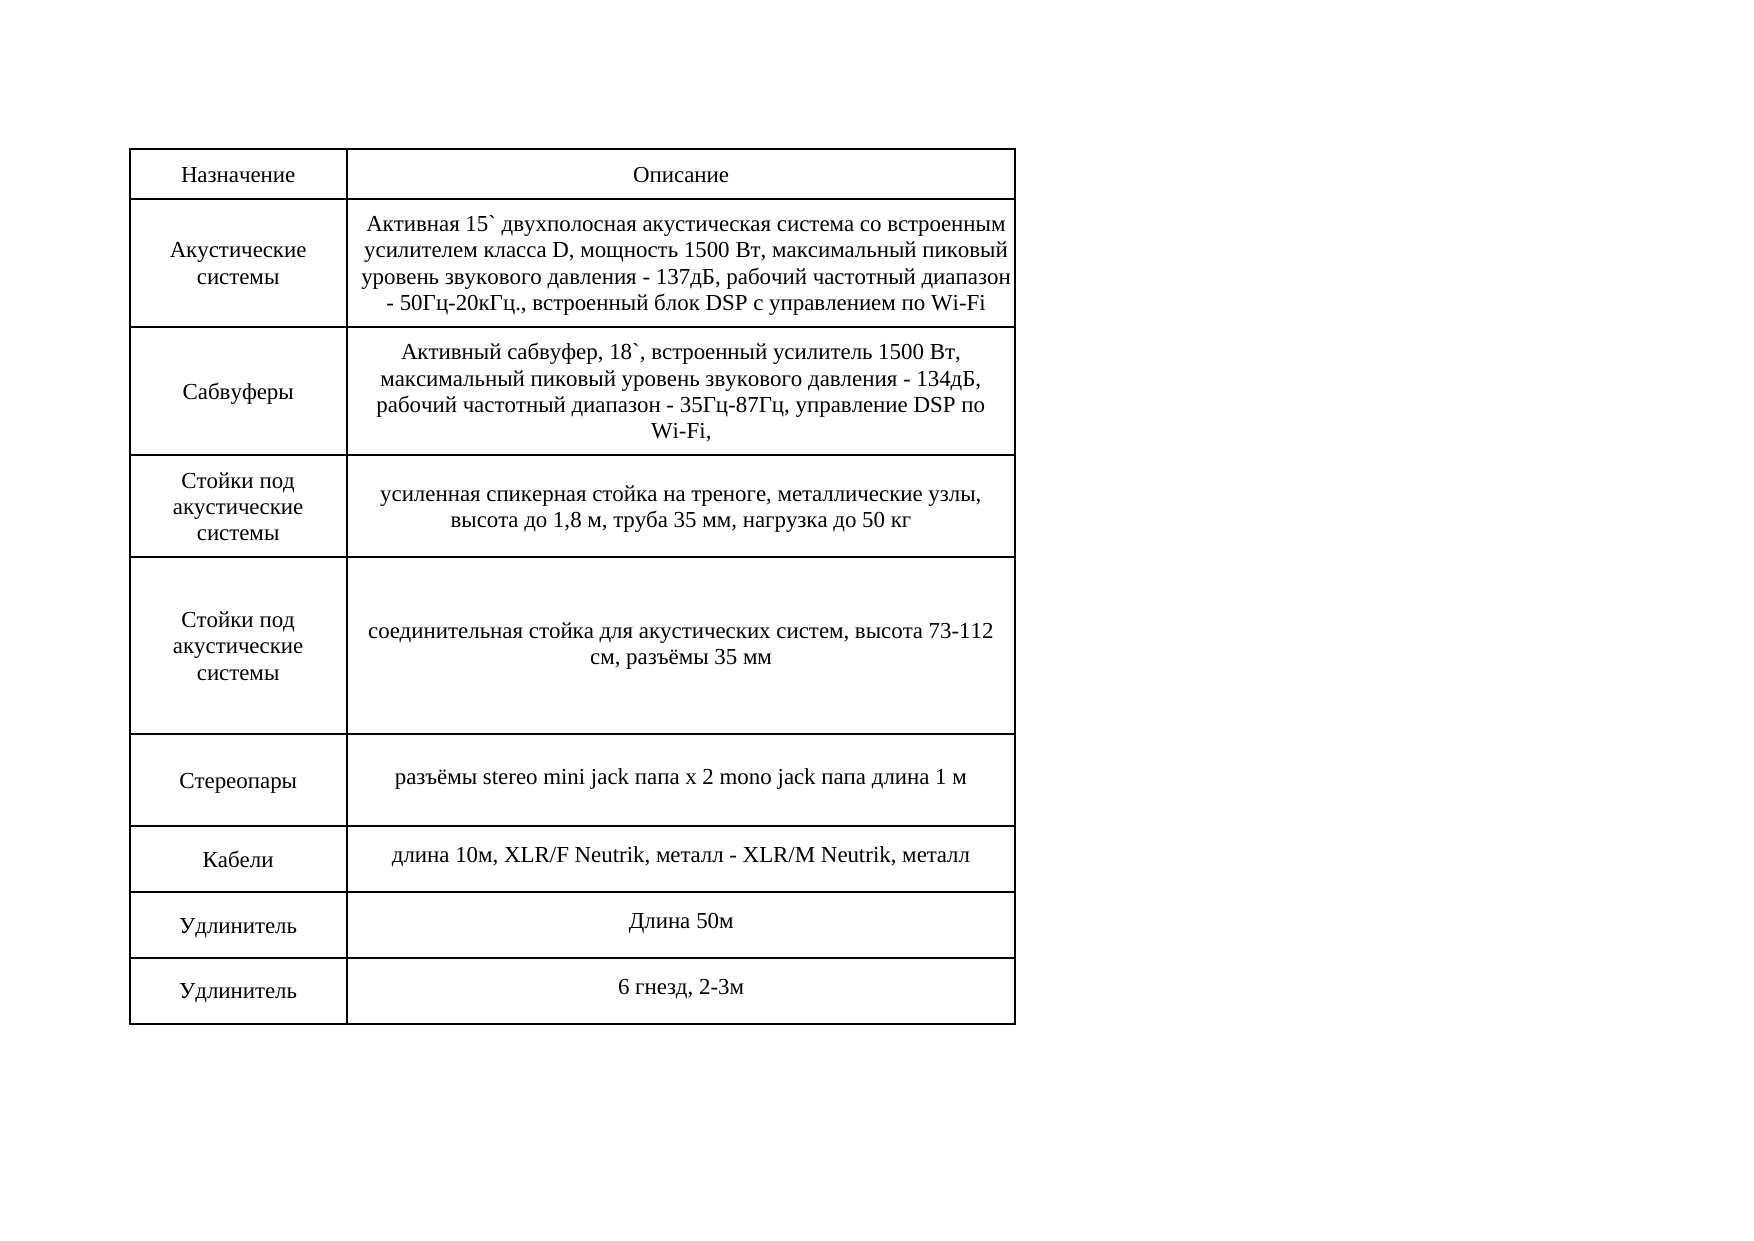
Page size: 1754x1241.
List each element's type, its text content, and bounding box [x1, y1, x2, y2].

table_cell Удлинитель [131, 959, 346, 1023]
table_cell Активный сабвуфер, 18`, встроенный усилитель 1500 Вт, максимальный пиковый уровень звукового давления - 134дБ, рабочий частотный диапазон - 35Гц-87Гц, управление DSP по Wi-Fi, [348, 328, 1014, 454]
table_cell 6 гнезд, 2-3м [348, 959, 1014, 1023]
table_cell Активная 15` двухполосная акустическая система со встроенным усилителем класса D, мощность 1500 Вт, максимальный пиковый уровень звукового давления - 137дБ, рабочий частотный диапазон - 50Гц-20кГц., встроенный блок DSP с управлением по Wi-Fi [348, 200, 1014, 326]
table_header Описание [348, 150, 1014, 198]
table_header Назначение [131, 150, 346, 198]
table_cell Стереопары [131, 735, 346, 825]
table_cell Длина 50м [348, 893, 1014, 957]
table_cell Сабвуферы [131, 328, 346, 454]
table_cell усиленная спикерная стойка на треноге, металлические узлы, высота до 1,8 м, труба 35 мм, нагрузка до 50 кг [348, 456, 1014, 556]
table_cell длина 10м, XLR/F Neutrik, металл - XLR/M Neutrik, металл [348, 827, 1014, 891]
table_cell Стойки под акустические системы [131, 456, 346, 556]
table_cell разъёмы stereo mini jack папа x 2 mono jack папа длина 1 м [348, 735, 1014, 825]
table_cell Акустические системы [131, 200, 346, 326]
table_cell Удлинитель [131, 893, 346, 957]
table_cell Кабели [131, 827, 346, 891]
table_cell соединительная стойка для акустических систем, высота 73-112 см, разъёмы 35 мм [348, 558, 1014, 733]
table_cell Стойки под акустические системы [131, 558, 346, 733]
